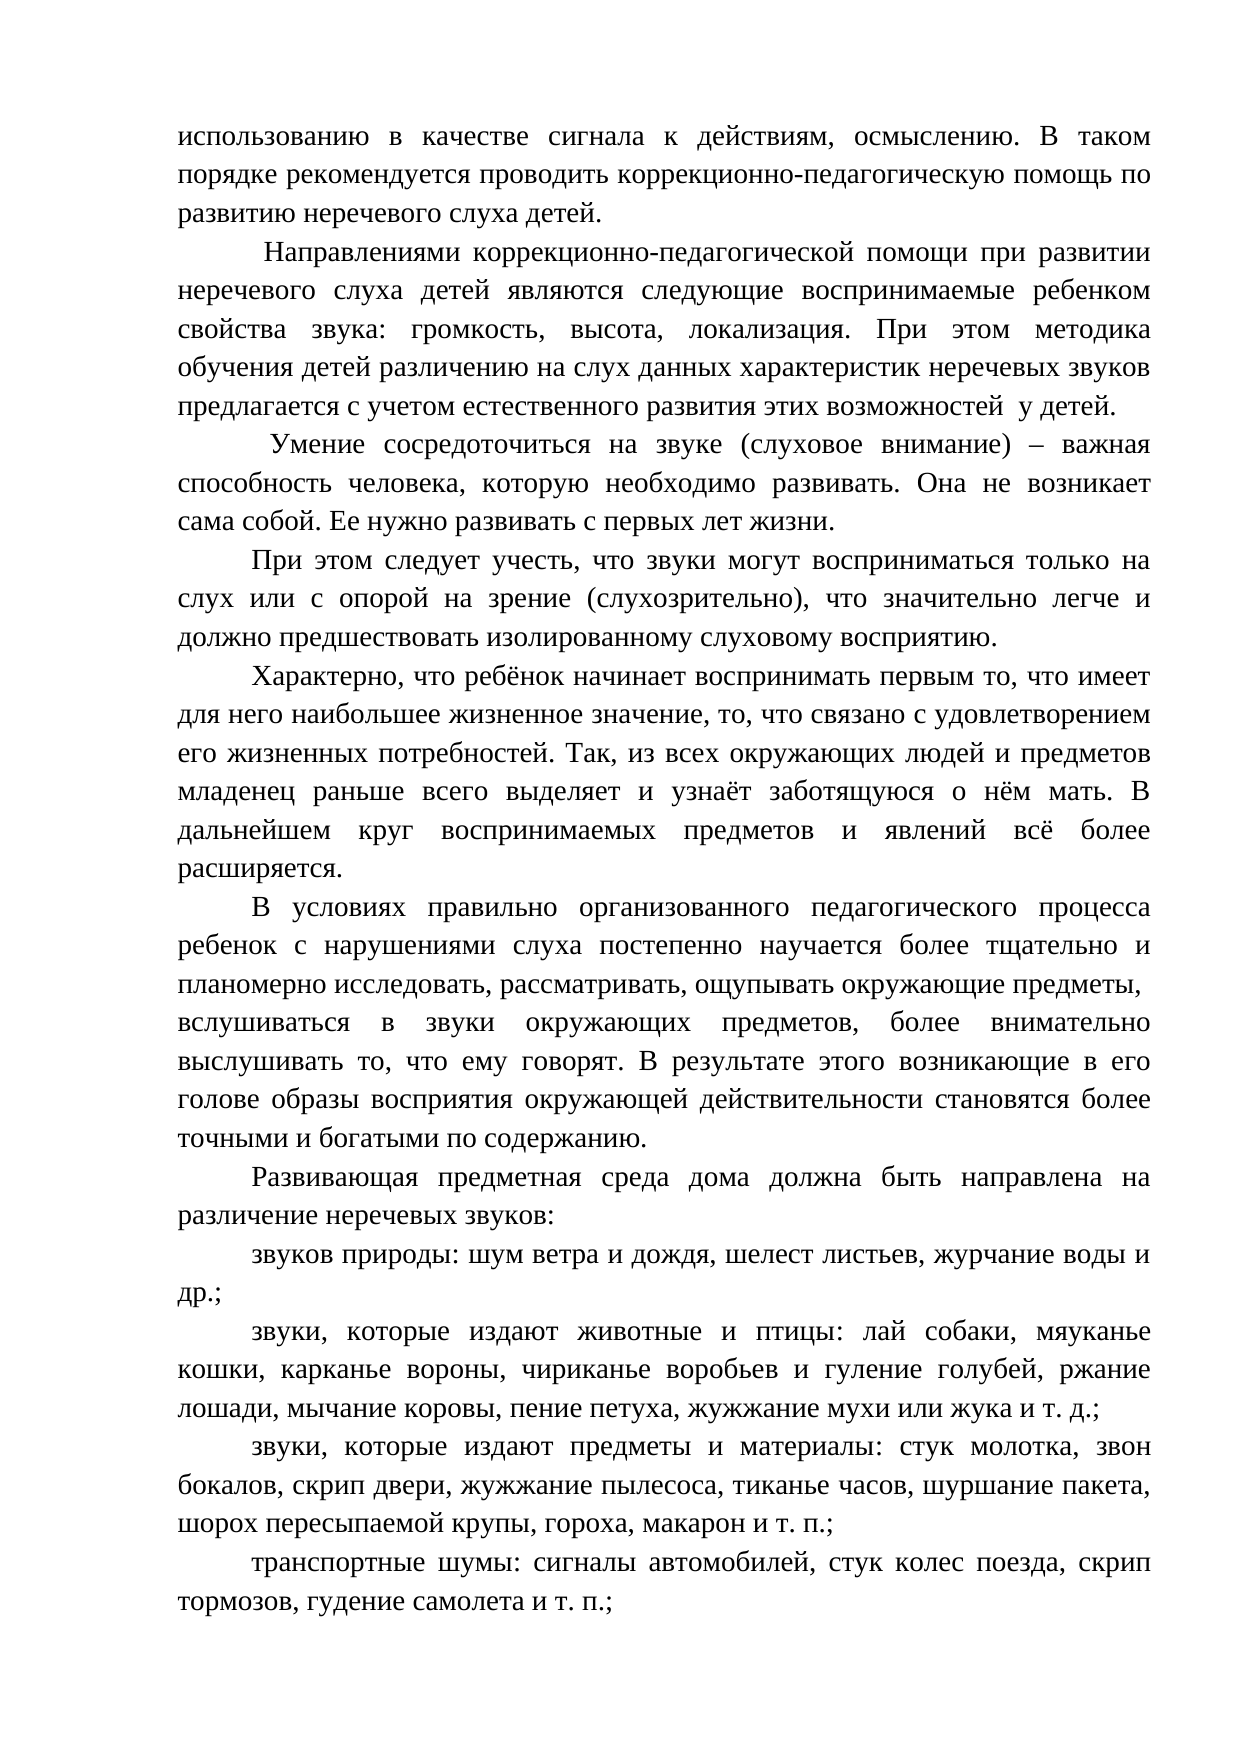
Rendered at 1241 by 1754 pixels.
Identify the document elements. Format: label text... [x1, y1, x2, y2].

text Направлениями коррекционно-педагогической помощи при развитии неречевого слуха детей являются следующие воспринимаемые ребенком свойства звука: громкость, высота, локализация. При этом методика обучения детей различению на слух данных характеристик неречевых звуков предлагается с учетом естественного развития этих возможностей у детей. [177, 234, 1152, 421]
text Характерно, что ребёнок начинает воспринимать первым то, что имеет для него наибольшее жизненное значение, то, что связано с удовлетворением его жизненных потребностей. Так, из всех окружающих людей и предметов младенец раньше всего выделяет и узнаёт заботящуюся о нём мать. В дальнейшем круг воспринимаемых предметов и явлений всё более расширяется. [177, 658, 1152, 884]
text звуки, которые издают животные и птицы: лай собаки, мяуканье кошки, карканье вороны, чириканье воробьев и гуление голубей, ржание лошади, мычание коровы, пение петуха, жужжание мухи или жука и т. д.; [177, 1313, 1152, 1423]
text вслушиваться в звуки окружающих предметов, более внимательно выслушивать то, что ему говорят. В результате этого возникающие в его голове образы восприятия окружающей действительности становятся более точными и богатыми по содержанию. [177, 1004, 1152, 1154]
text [177, 118, 1152, 229]
text Развивающая предметная среда дома должна быть направлена на различение неречевых звуков: [177, 1159, 1152, 1231]
text транспортные шумы: сигналы автомобилей, стук колес поезда, скрип тормозов, гудение самолета и т. п.; [177, 1544, 1152, 1616]
text В условиях правильно организованного педагогического процесса ребенок с нарушениями слуха постепенно научается более тщательно и планомерно исследовать, рассматривать, ощупывать окружающие предметы, [177, 889, 1152, 999]
text звуков природы: шум ветра и дождя, шелест листьев, журчание воды и др.; [177, 1236, 1152, 1308]
text Умение сосредоточиться на звуке (слуховое внимание) – важная способность человека, которую необходимо развивать. Она не возникает сама собой. Ее нужно развивать с первых лет жизни. [177, 426, 1152, 537]
text При этом следует учесть, что звуки могут восприниматься только на слух или с опорой на зрение (слухозрительно), что значительно легче и должно предшествовать изолированному слуховому восприятию. [177, 542, 1152, 653]
text звуки, которые издают предметы и материалы: стук молотка, звон бокалов, скрип двери, жужжание пылесоса, тиканье часов, шуршание пакета, шорох пересыпаемой крупы, гороха, макарон и т. п.; [177, 1428, 1152, 1539]
